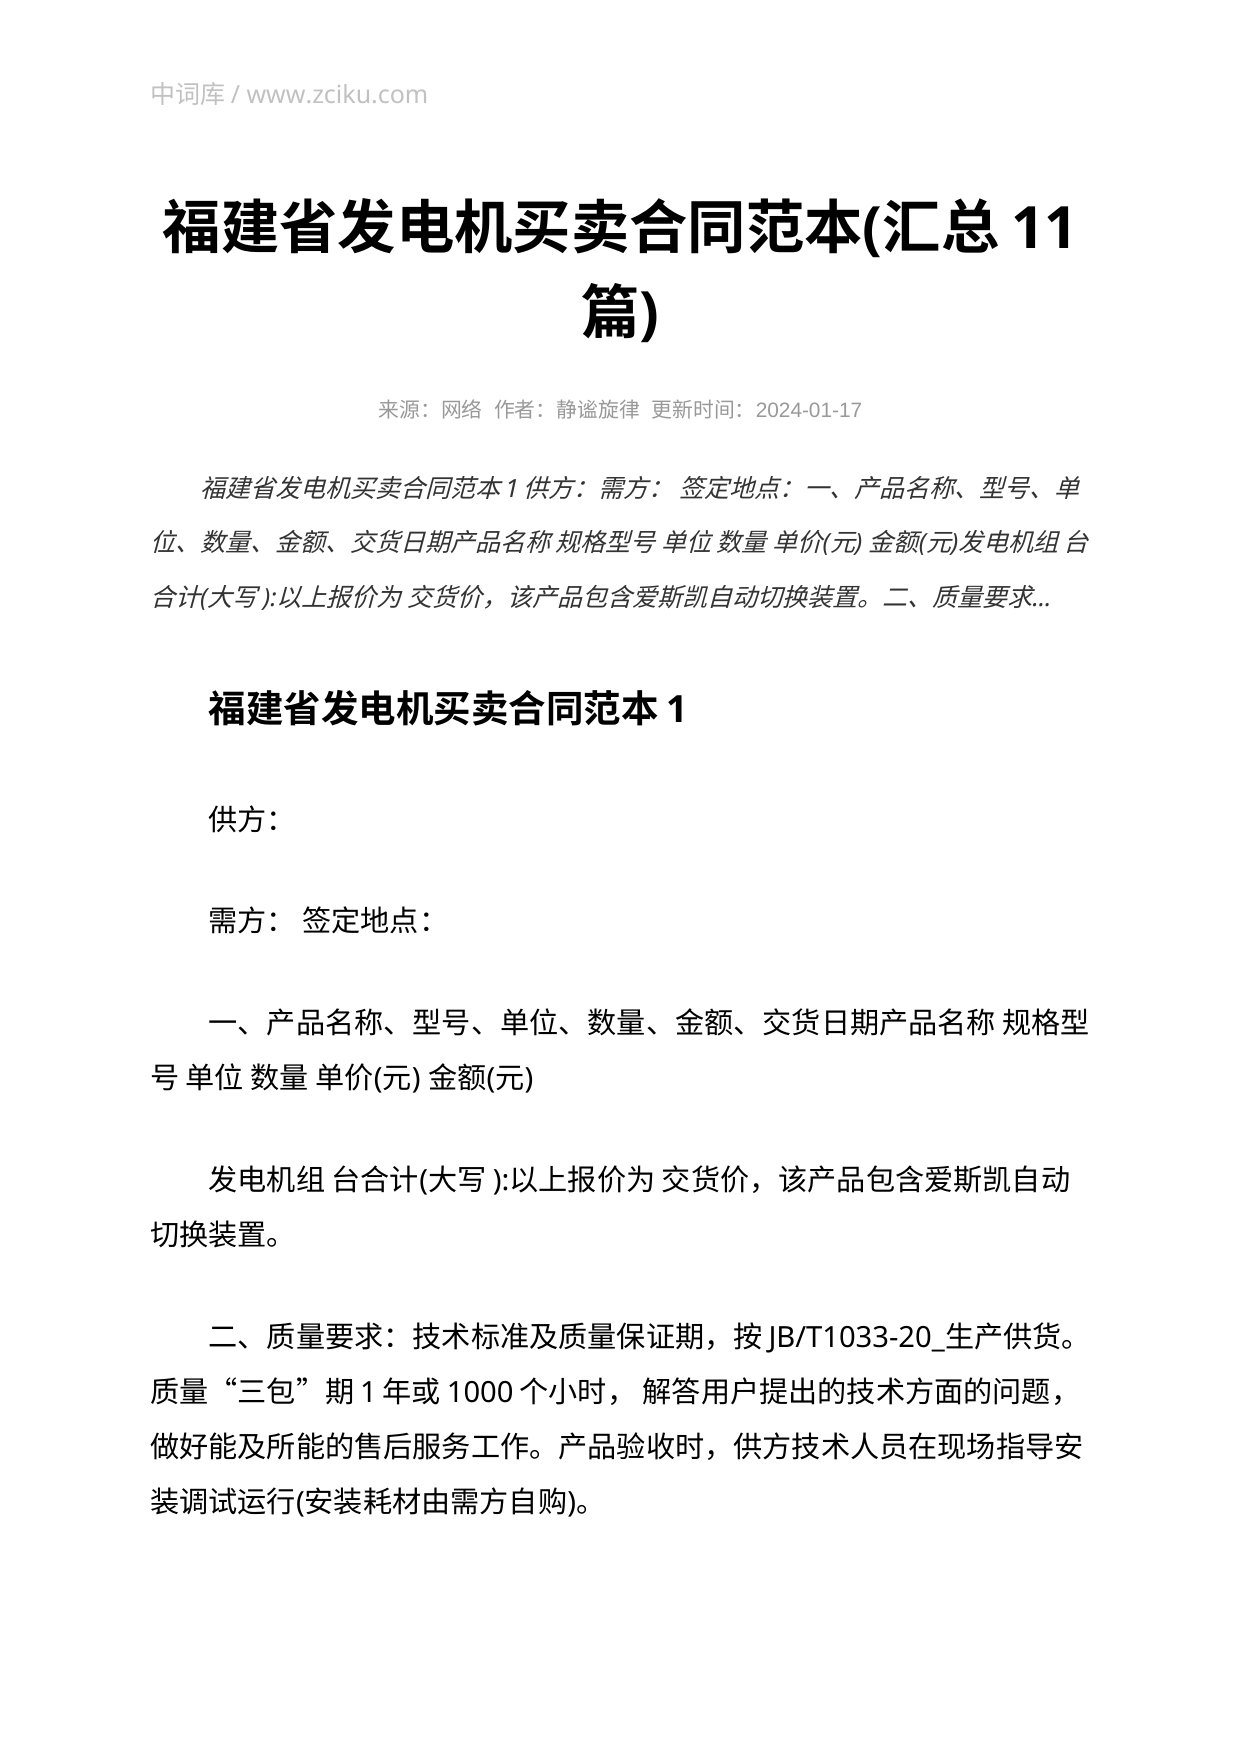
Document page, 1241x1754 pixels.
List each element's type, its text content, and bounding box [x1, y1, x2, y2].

text 来源：网络 作者：静谧旋律 更新时间：2024-01-17 [150, 398, 1090, 422]
subtitle 福建省发电机买卖合同范本(汇总11篇) [150, 181, 1090, 351]
text 福建省发电机买卖合同范本1 [150, 678, 1090, 733]
text 一、产品名称、型号、单位、数量、金额、交货日期产品名称 规格型号 单位 数量 单价(元) 金额(元) [150, 1000, 1090, 1097]
text 福建省发电机买卖合同范本1供方：需方： 签定地点：一、产品名称、型号、单位、数量、金额、交货日期产品名称 规格型号 单位 数量 单价(元) 金额(元)发电机组 台合计(大写 ):以上报价为 交货价，该产品包含爱斯凯自动切换装置。二、质量要求... [150, 468, 1090, 613]
text 发电机组 台合计(大写 ):以上报价为 交货价，该产品包含爱斯凯自动切换装置。 [150, 1157, 1090, 1254]
text 需方： 签定地点： [150, 898, 1090, 940]
text 供方： [150, 796, 1090, 838]
text 二、质量要求：技术标准及质量保证期，按JB/T1033-20_生产供货。质量“三包”期1年或1000个小时， 解答用户提出的技术方面的问题，做好能及所能的售后服务工作。产品验收时，供方技术人员在现场指导安装调试运行(安装耗材由需方自购)。 [150, 1313, 1090, 1521]
